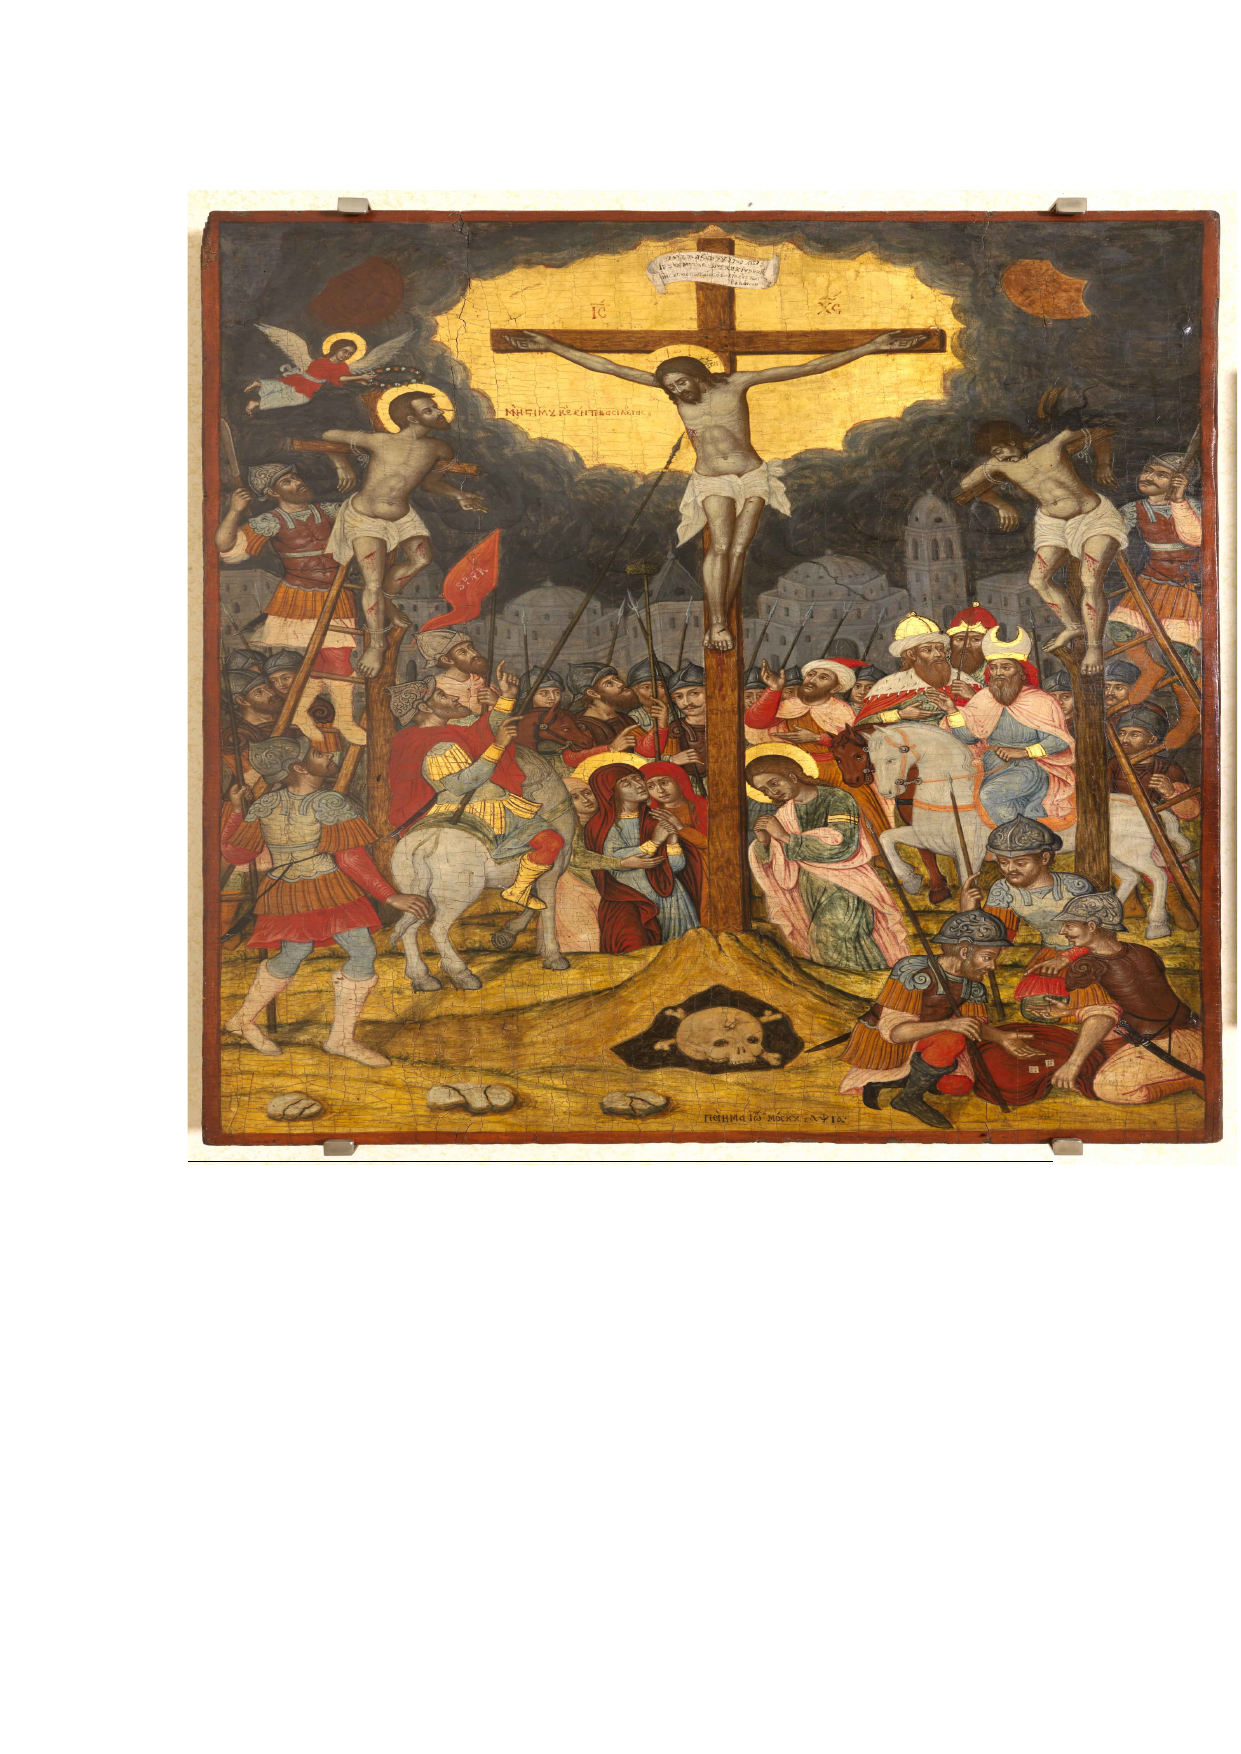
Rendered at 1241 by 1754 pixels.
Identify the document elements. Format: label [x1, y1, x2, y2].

picture [187, 190, 1238, 1165]
